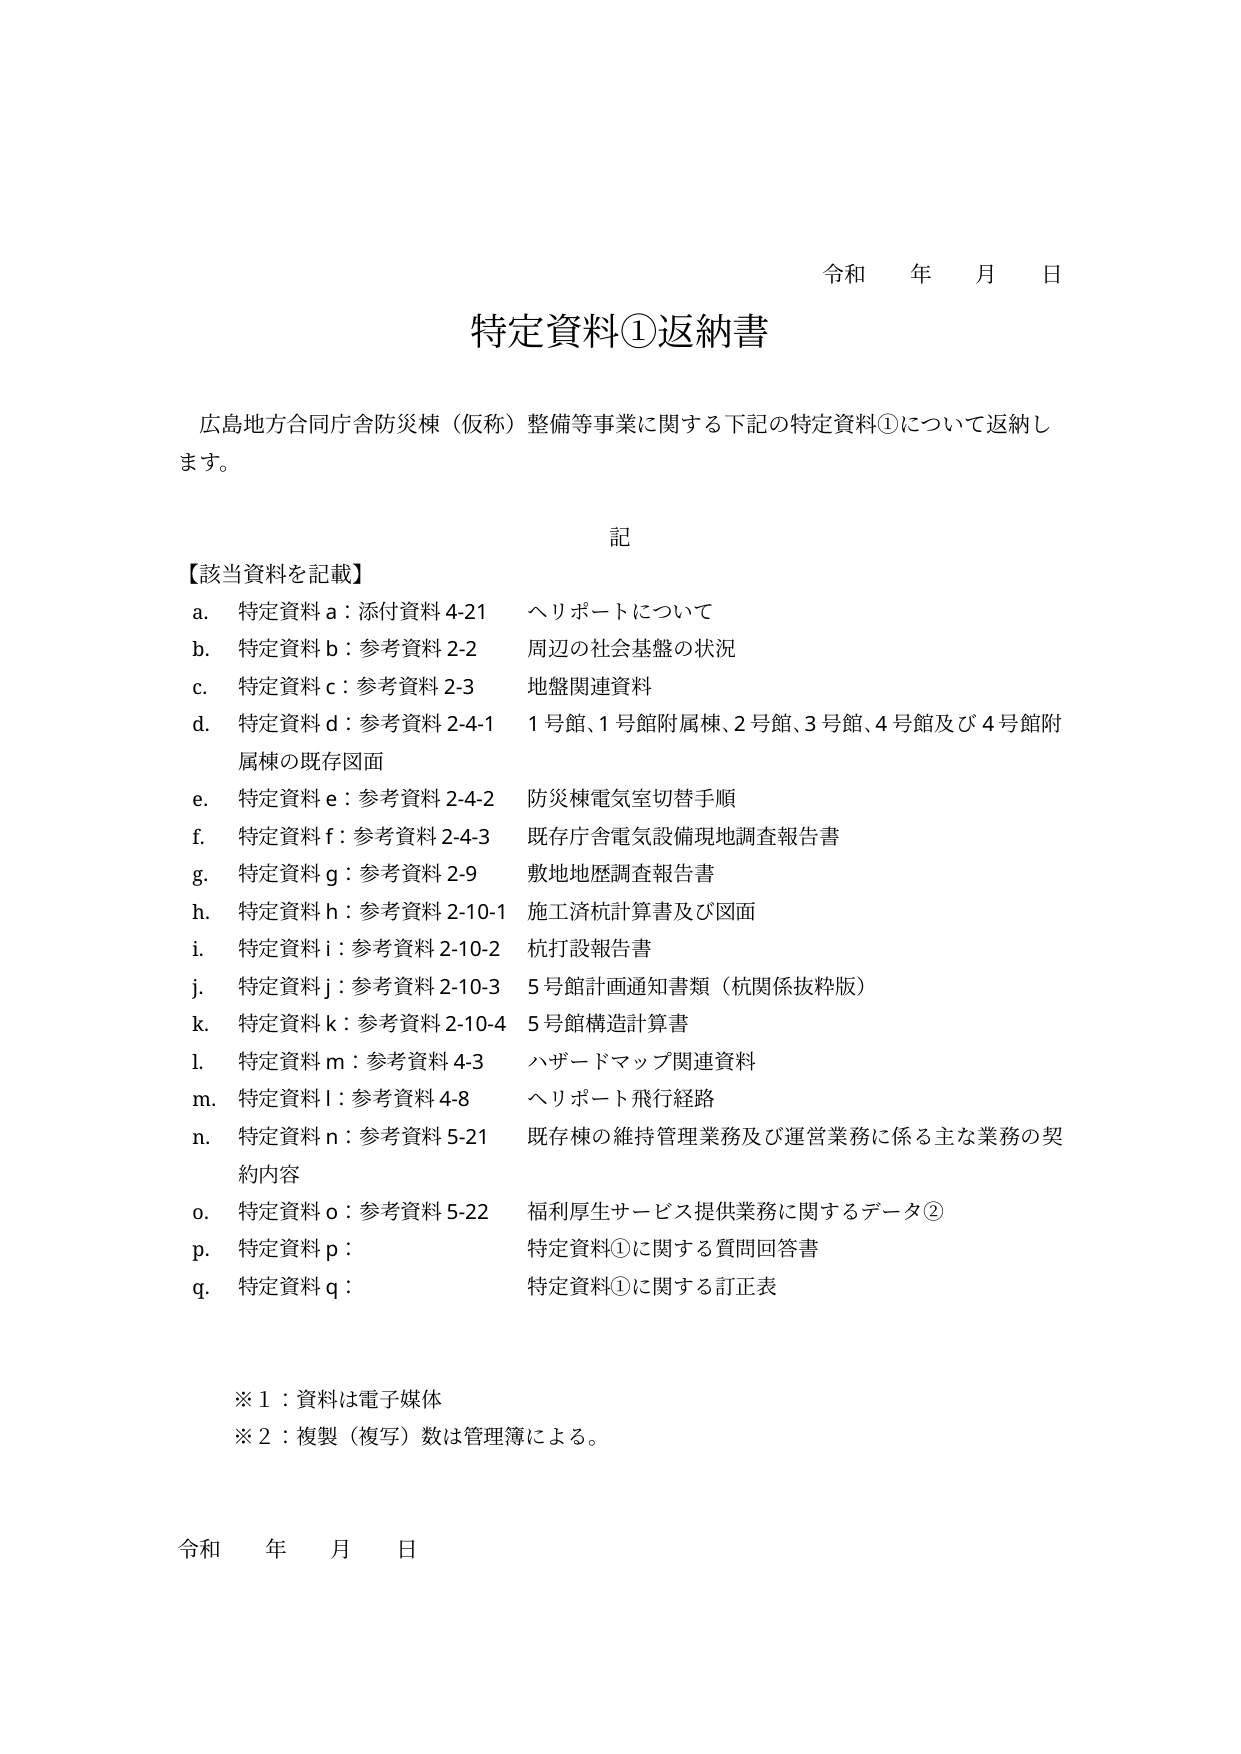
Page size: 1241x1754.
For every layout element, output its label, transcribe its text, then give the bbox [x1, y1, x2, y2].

list 特定資料e：参考資料2-4-2 防災棟電気室切替手順 [192, 779, 1063, 817]
list 特定資料h：参考資料2-10-1 施工済杭計算書及び図面 [192, 892, 1063, 929]
list 特定資料i：参考資料2-10-2 杭打設報告書 [192, 929, 1063, 967]
text 【該当資料を記載】 [177, 554, 1063, 592]
list 特定資料m：参考資料4-3 ハザードマップ関連資料 [192, 1042, 1063, 1079]
list 特定資料g：参考資料2-9 敷地地歴調査報告書 [192, 854, 1063, 892]
list 特定資料n：参考資料5-21 既存棟の維持管理業務及び運営業務に係る主な業務の契約内容 [192, 1117, 1063, 1192]
list 特定資料o：参考資料5-22 福利厚生サービス提供業務に関するデータ② [192, 1192, 1063, 1229]
text 令和 年 月 日 [177, 1529, 1063, 1567]
text 広島地方合同庁舎防災棟（仮称）整備等事業に関する下記の特定資料①について返納します。 [177, 404, 1063, 479]
text 特定資料①返納書 [177, 292, 1063, 367]
list 特定資料b：参考資料2-2 周辺の社会基盤の状況 [192, 629, 1063, 667]
list 特定資料l：参考資料4-8 ヘリポート飛行経路 [192, 1079, 1063, 1117]
subtitle 記 [177, 517, 1063, 554]
list 特定資料d：参考資料2-4-1 1号館､1号館附属棟､2号館､3号館､4号館及び4号館附属棟の既存図面 [192, 704, 1063, 779]
text ※２：複製（複写）数は管理簿による。 [192, 1417, 1063, 1454]
list 特定資料a：添付資料4-21 ヘリポートについて [192, 592, 1063, 629]
list 特定資料j：参考資料2-10-3 5号館計画通知書類（杭関係抜粋版） [192, 967, 1063, 1004]
list 特定資料f：参考資料2-4-3 既存庁舎電気設備現地調査報告書 [192, 817, 1063, 854]
list 特定資料p： 特定資料①に関する質問回答書 [192, 1229, 1063, 1267]
text 令和 年 月 日 [177, 254, 1063, 292]
text ※１：資料は電子媒体 [192, 1379, 1063, 1417]
list 特定資料k：参考資料2-10-4 5号館構造計算書 [192, 1004, 1063, 1042]
list 特定資料c：参考資料2-3 地盤関連資料 [192, 667, 1063, 704]
list 特定資料q： 特定資料①に関する訂正表 [192, 1267, 1063, 1304]
